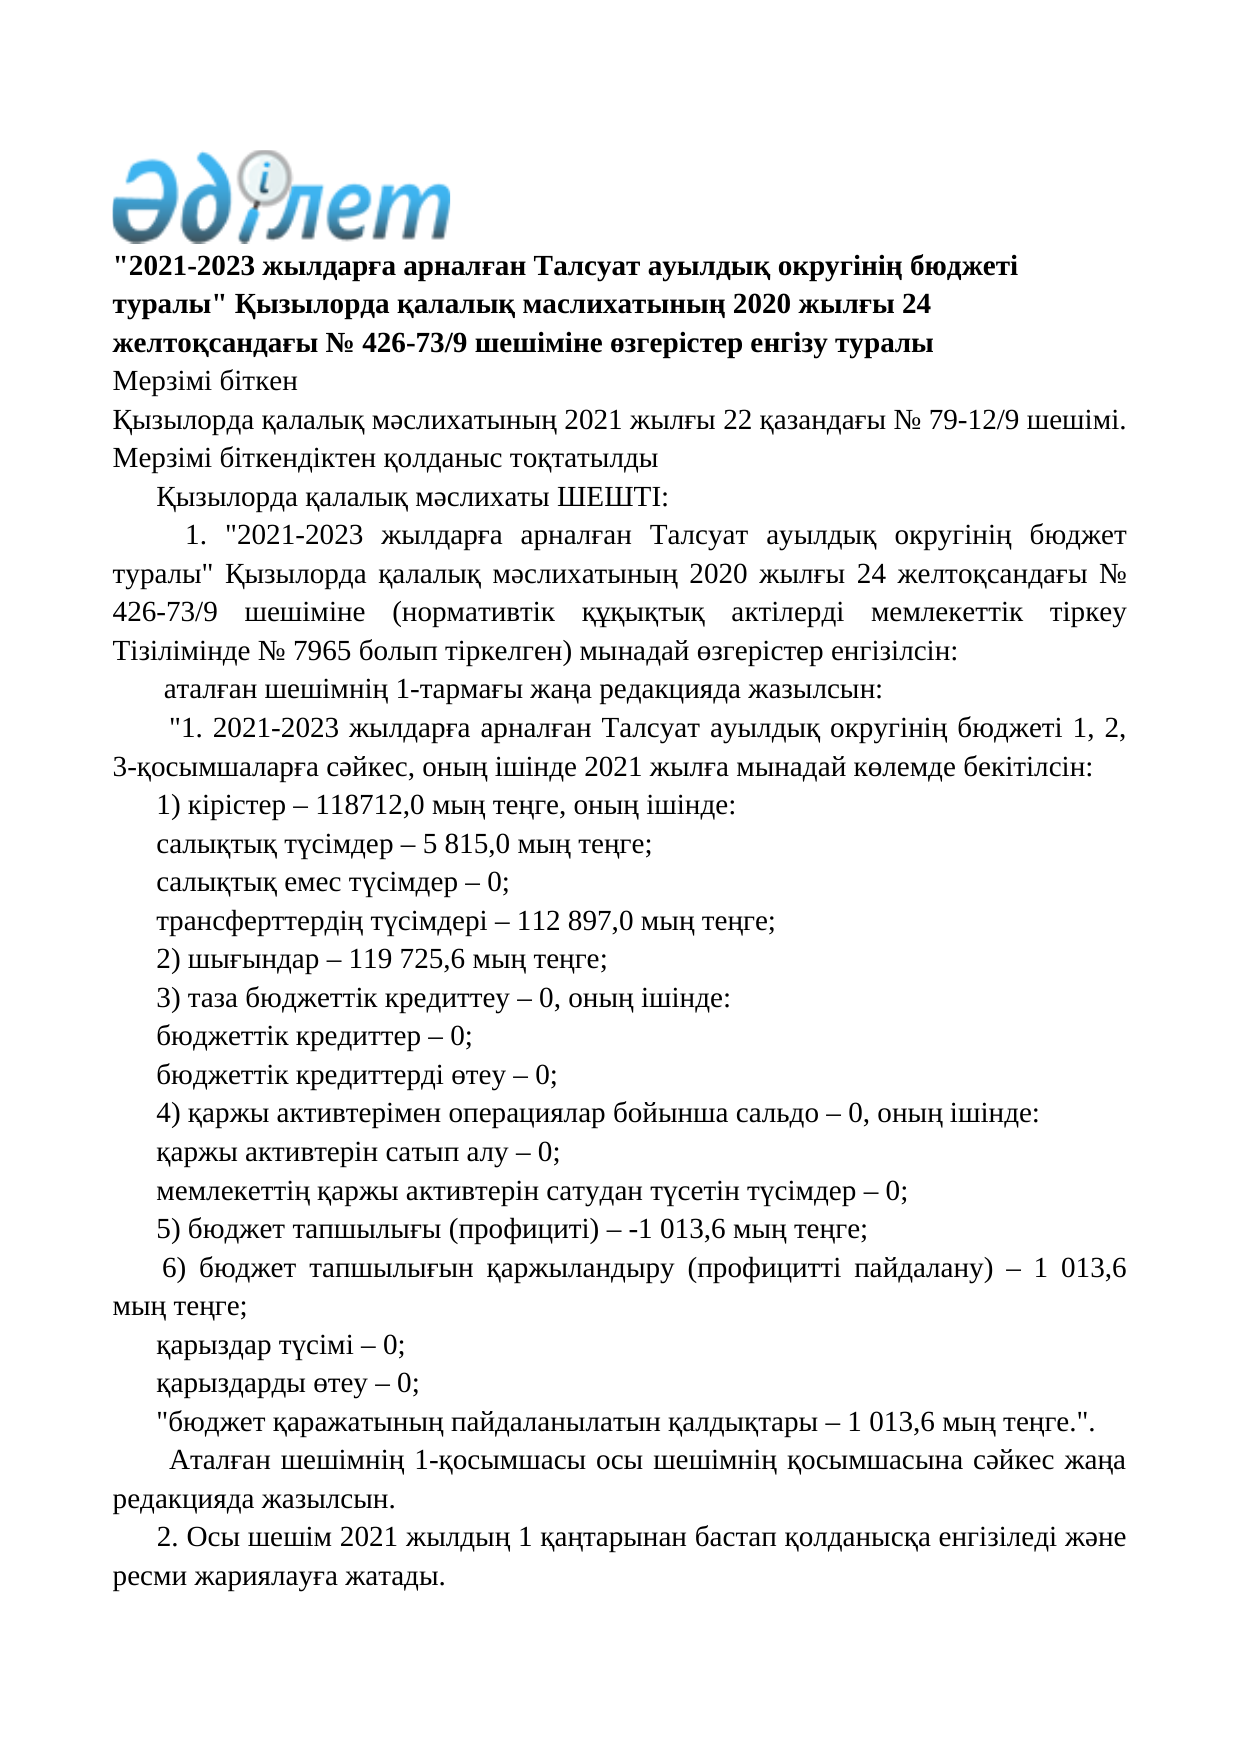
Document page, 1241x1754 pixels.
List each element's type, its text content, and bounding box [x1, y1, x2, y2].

text бюджеттік кредиттерді өтеу – 0; [112, 1057, 1128, 1091]
text қарыздар түсімі – 0; [112, 1327, 1128, 1360]
text Аталған шешімнің 1-қосымшасы осы шешімнің қосымшасына сәйкес жаңа редакцияда жазылсын. [112, 1442, 1128, 1514]
text трансферттердің түсімдері – 112 897,0 мың теңге; [112, 903, 1128, 936]
text 2. Осы шешім 2021 жылдың 1 қаңтарынан бастап қолданысқа енгізіледі және ресми жариялауға жатады. [112, 1519, 1128, 1592]
text Қызылорда қалалық мәслихаты ШЕШТІ: [112, 479, 1128, 512]
text қарыздарды өтеу – 0; [112, 1365, 1128, 1399]
text "2021-2023 жылдарға арналған Талсуат ауылдық округінің бюджеті туралы" Қызылорда қалалық маслихатының 2020 жылғы 24 желтоқсандағы № 426-73/9 шешіміне өзгерістер енгізу туралы [112, 248, 1128, 358]
text бюджеттік кредиттер – 0; [112, 1018, 1128, 1052]
text Қызылорда қалалық мәслихатының 2021 жылғы 22 қазандағы № 79-12/9 шешімі. Мерзімі біткендіктен қолданыс тоқтатылды [112, 402, 1128, 474]
text салықтық емес түсімдер – 0; [112, 864, 1128, 898]
text 4) қаржы активтерімен операциялар бойынша сальдо – 0, оның ішінде: [112, 1096, 1128, 1129]
text "1. 2021-2023 жылдарға арналған Талсуат ауылдық округінің бюджеті 1, 2, 3-қосымшаларға сәйкес, оның ішінде 2021 жылға мынадай көлемде бекітілсін: [112, 710, 1128, 782]
text 2) шығындар – 119 725,6 мың теңге; [112, 941, 1128, 975]
picture [112, 150, 451, 244]
text Мерзімі біткен [112, 363, 1128, 397]
text салықтық түсімдер – 5 815,0 мың теңге; [112, 826, 1128, 859]
text "бюджет қаражатының пайдаланылатын қалдықтары – 1 013,6 мың теңге.". [112, 1404, 1128, 1437]
text қаржы активтерін сатып алу – 0; [112, 1134, 1128, 1168]
text 1) кірістер – 118712,0 мың теңге, оның ішінде: [112, 787, 1128, 821]
text 1. "2021-2023 жылдарға арналған Талсуат ауылдық округінің бюджет туралы" Қызылорда қалалық мәслихатының 2020 жылғы 24 желтоқсандағы № 426-73/9 шешіміне (нормативтік құқықтық актілерді мемлекеттік тіркеу Тізілімінде № 7965 болып тіркелген) мынадай өзгерістер енгізілсін: [112, 517, 1128, 667]
text 3) таза бюджеттік кредиттеу – 0, оның ішінде: [112, 980, 1128, 1013]
text 6) бюджет тапшылығын қаржыландыру (профицитті пайдалану) – 1 013,6 мың теңге; [112, 1250, 1128, 1322]
text 5) бюджет тапшылығы (профициті) – -1 013,6 мың теңге; [112, 1211, 1128, 1245]
text аталған шешімнің 1-тармағы жаңа редакцияда жазылсын: [112, 672, 1128, 705]
text мемлекеттің қаржы активтерін сатудан түсетін түсімдер – 0; [112, 1173, 1128, 1206]
